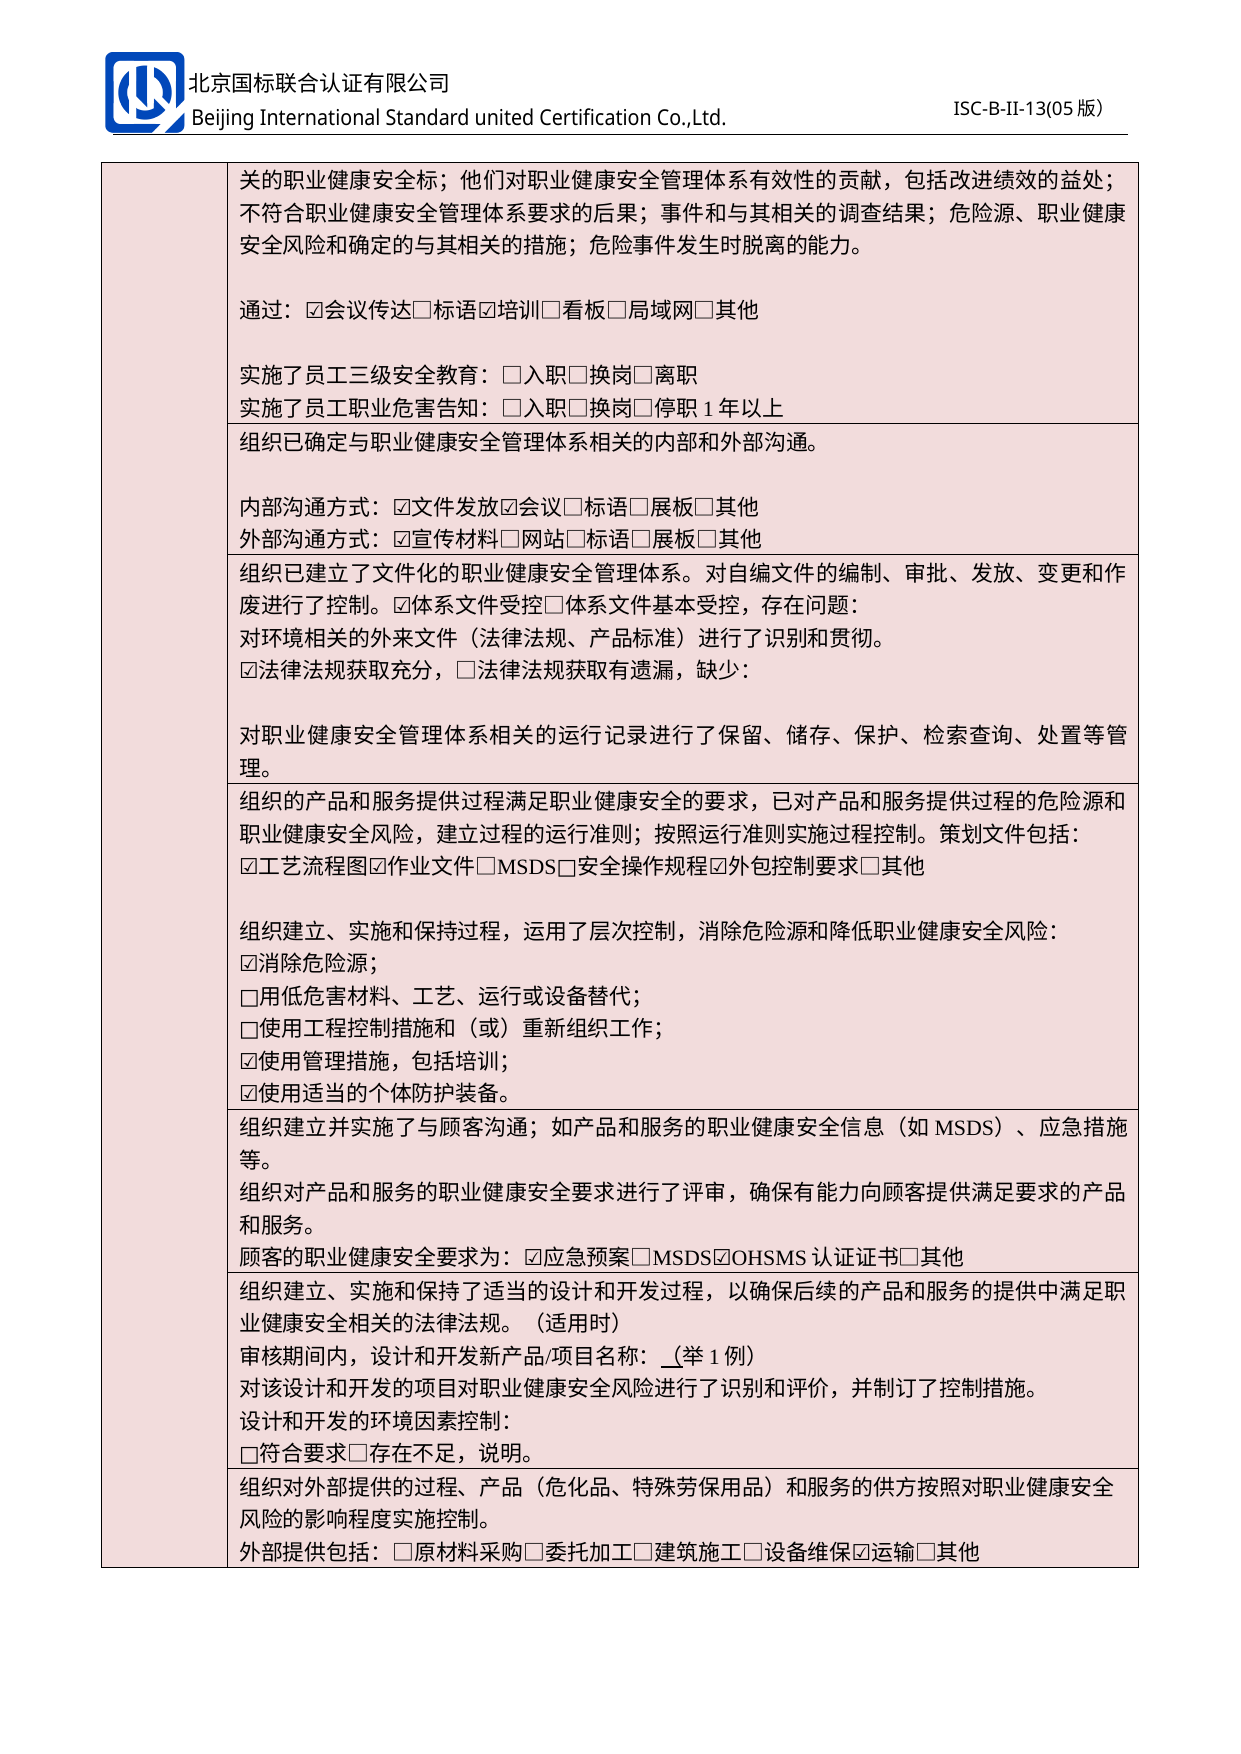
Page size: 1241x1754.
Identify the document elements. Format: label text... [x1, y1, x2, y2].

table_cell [228, 163, 1138, 423]
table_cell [228, 1469, 1138, 1567]
table_cell 组织的产品和服务提供过程满足职业健康安全的要求，已对产品和服务提供过程的危险源和职业健康安全风险，建立过程的运行准则；按照运行准则实施过程控制。策划文件包括： ☑工艺流程图☑作业文件□MSDS□安全操作规程☑外包控制要求□其他 组织建立、实施和保持过程，运用了层次控制，消除危险源和降低职业健康安全风险： ☑消除危险源； □用低危害材料、工艺、运行或设备替代； □使用工程控制措施和（或）重新组织工作； ☑使用管理措施，包括培训； ☑使用适当的个体防护装备。 [228, 784, 1138, 1109]
table_cell 组织建立并实施了与顾客沟通；如产品和服务的职业健康安全信息（如MSDS）、应急措施等。 组织对产品和服务的职业健康安全要求进行了评审，确保有能力向顾客提供满足要求的产品和服务。 顾客的职业健康安全要求为：☑应急预案□MSDS☑OHSMS认证证书□其他 [228, 1110, 1138, 1272]
picture [105, 52, 185, 133]
table_cell 组织已建立了文件化的职业健康安全管理体系。对自编文件的编制、审批、发放、变更和作废进行了控制。☑体系文件受控□体系文件基本受控，存在问题： 对环境相关的外来文件（法律法规、产品标准）进行了识别和贯彻。 ☑法律法规获取充分，□法律法规获取有遗漏，缺少： 对职业健康安全管理体系相关的运行记录进行了保留、储存、保护、检索查询、处置等管理。 [228, 555, 1138, 783]
table_cell 组织已确定与职业健康安全管理体系相关的内部和外部沟通。 内部沟通方式：☑文件发放☑会议□标语□展板□其他 外部沟通方式：☑宣传材料□网站□标语□展板□其他 [228, 424, 1138, 554]
table_cell 组织建立、实施和保持了适当的设计和开发过程，以确保后续的产品和服务的提供中满足职业健康安全相关的法律法规。（适用时） 审核期间内，设计和开发新产品/项目名称：（举1例） 对该设计和开发的项目对职业健康安全风险进行了识别和评价，并制订了控制措施。 设计和开发的环境因素控制： □符合要求□存在不足，说明。 [228, 1273, 1138, 1468]
